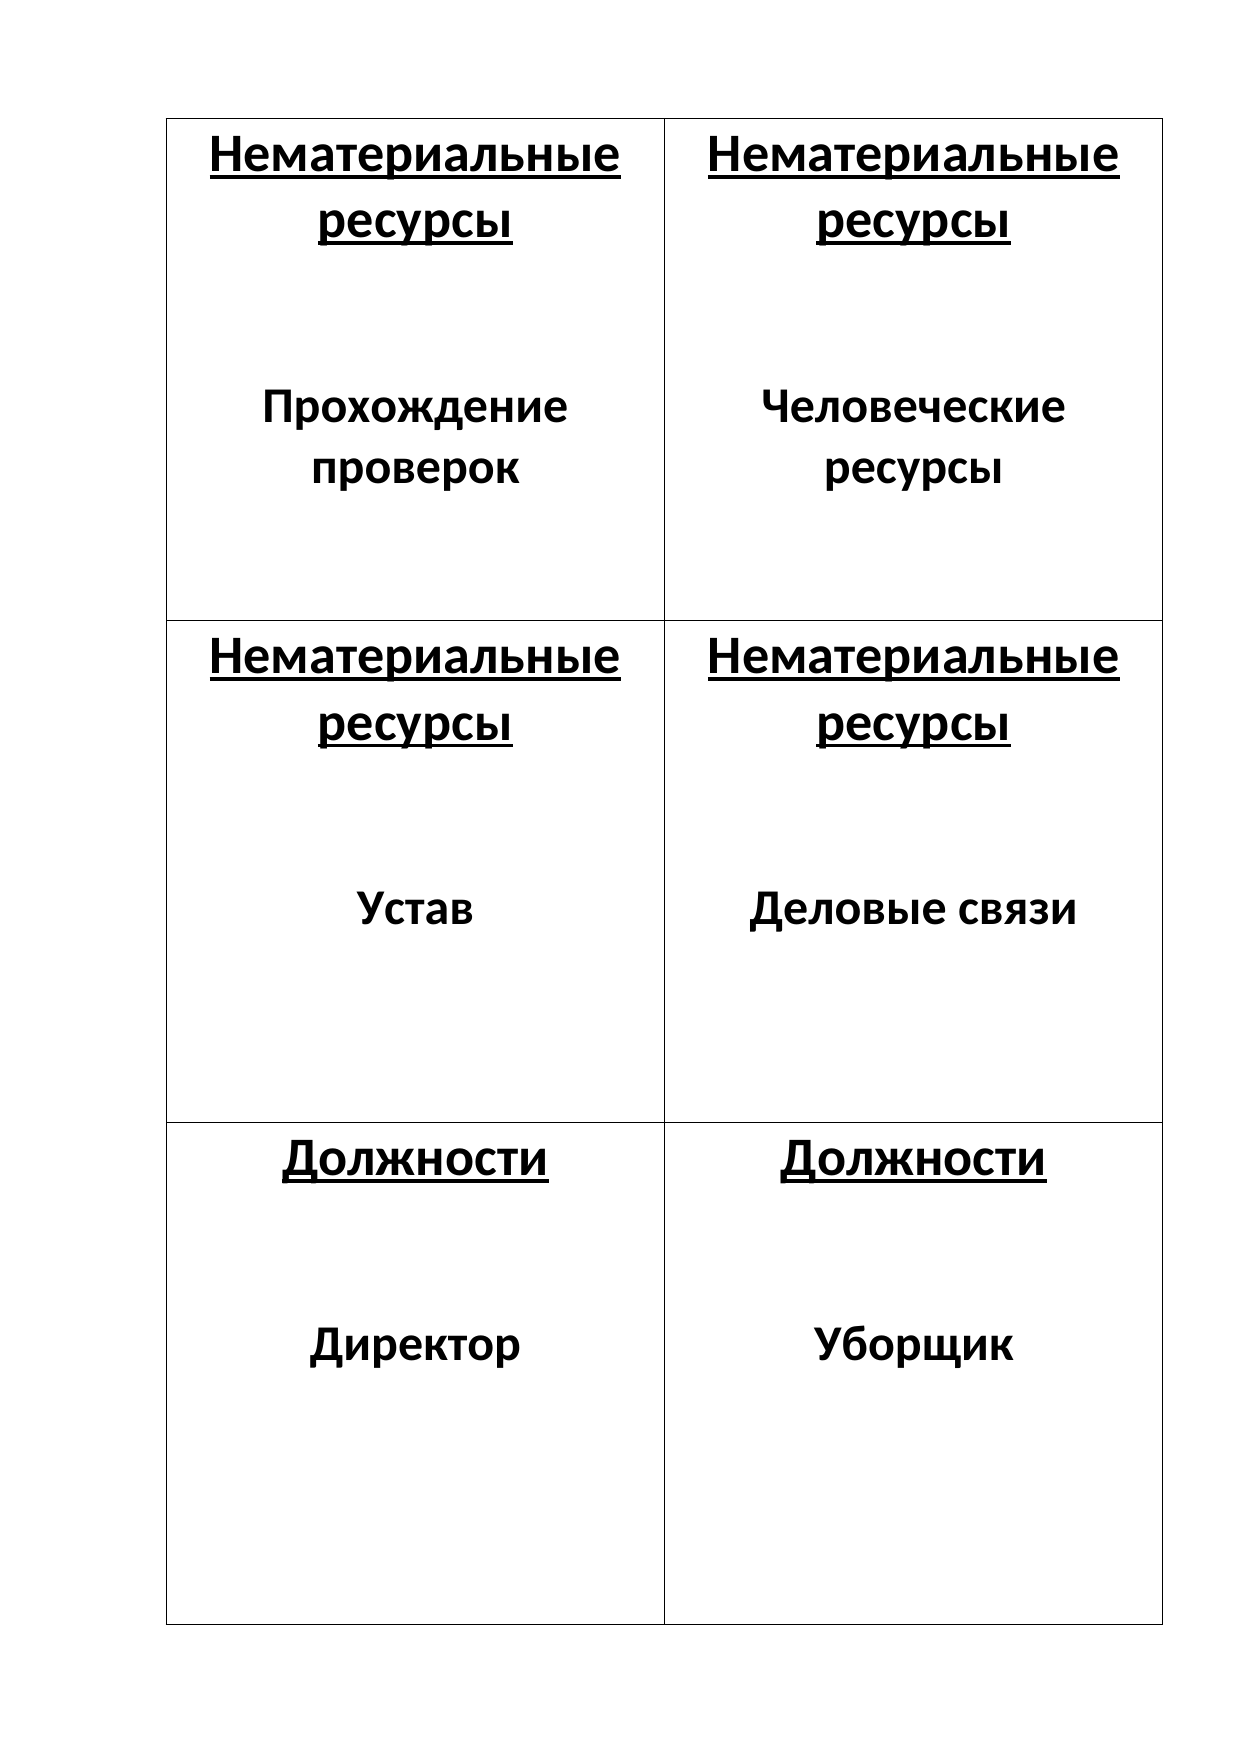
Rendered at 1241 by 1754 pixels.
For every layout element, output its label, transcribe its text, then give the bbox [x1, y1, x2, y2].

table_cell Нематериальные ресурсы Деловые связи [665, 621, 1162, 1122]
table_cell Нематериальные ресурсы Устав [167, 621, 664, 1122]
table_cell Нематериальные ресурсы Прохождение проверок [167, 119, 664, 620]
table_cell Нематериальные ресурсы Человеческие ресурсы [665, 119, 1162, 620]
table_cell Должности Уборщик [665, 1123, 1162, 1624]
table_cell Должности Директор [167, 1123, 664, 1624]
